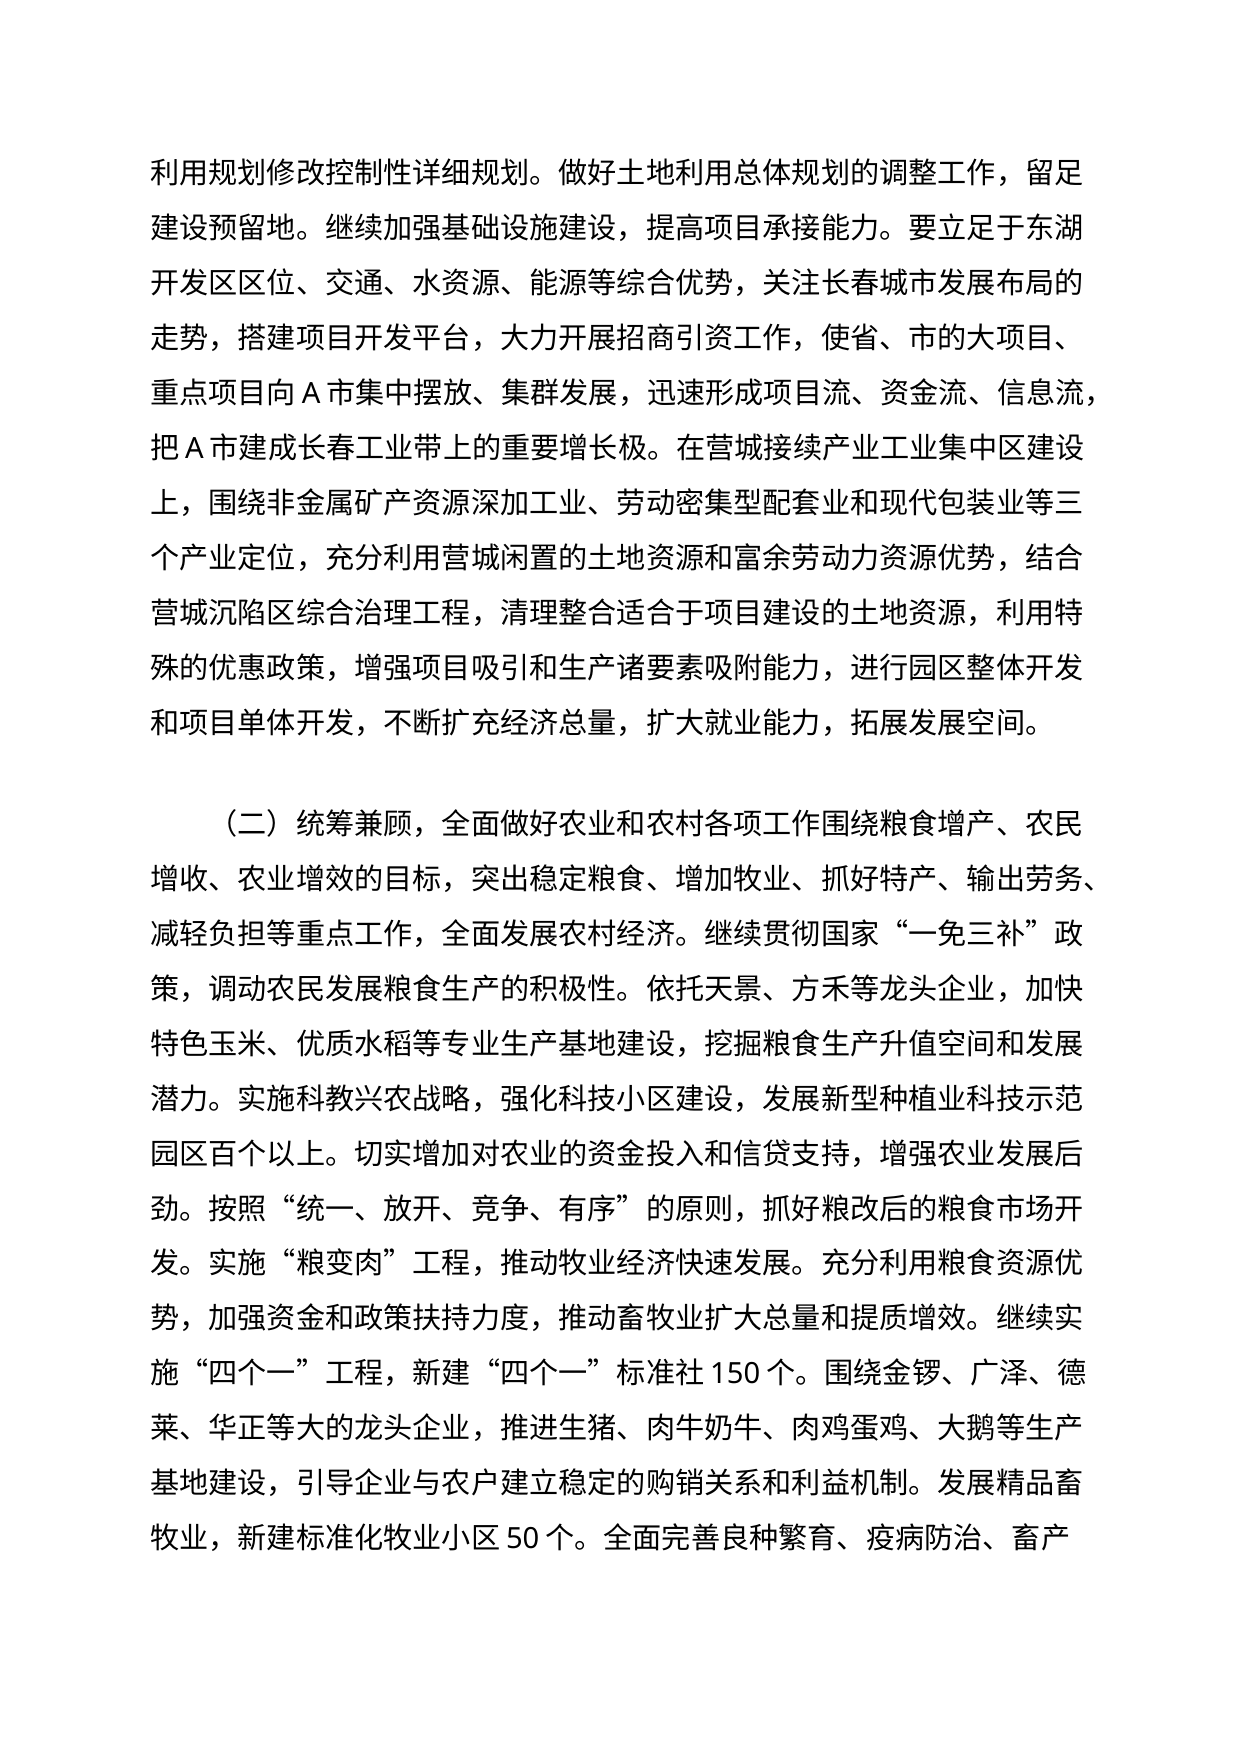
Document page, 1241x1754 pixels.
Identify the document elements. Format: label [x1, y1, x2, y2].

text [150, 150, 1090, 741]
text [150, 801, 1090, 1557]
